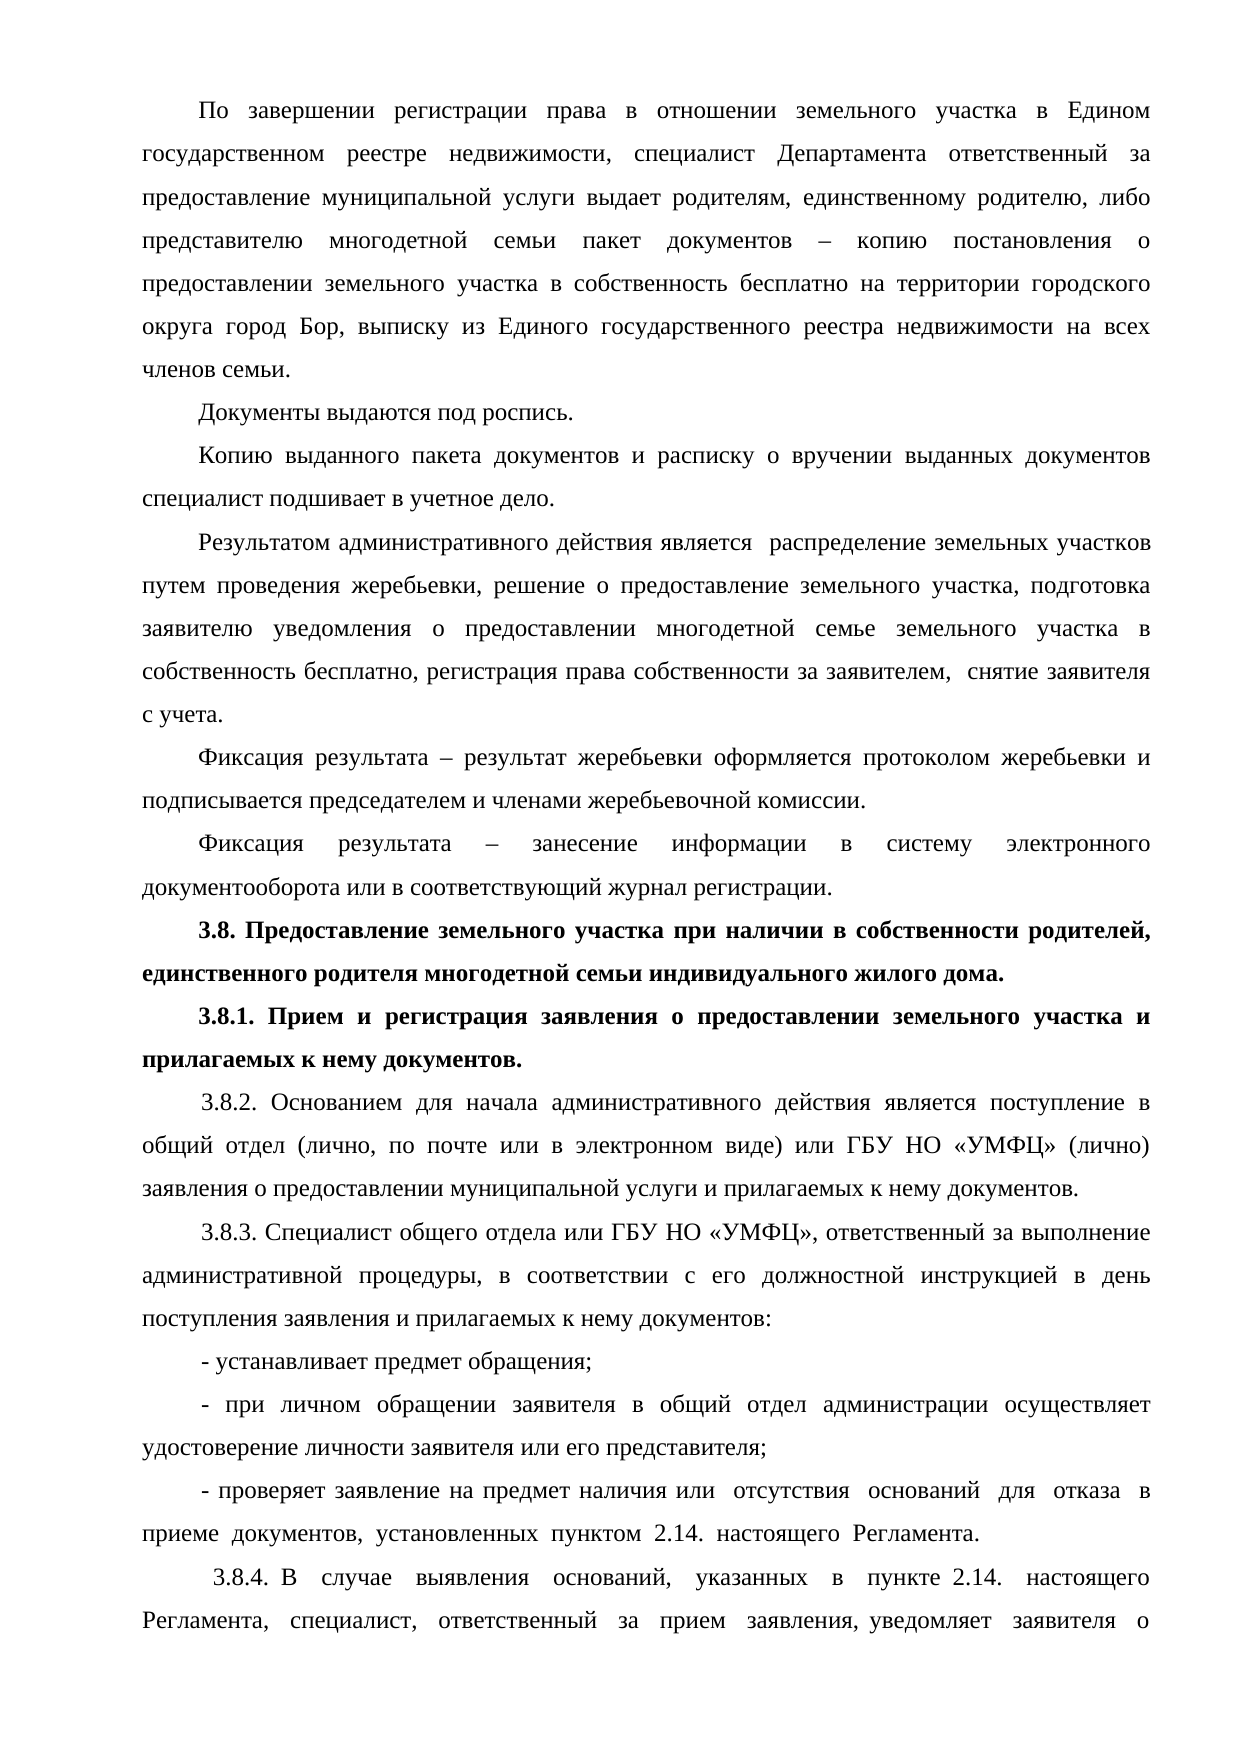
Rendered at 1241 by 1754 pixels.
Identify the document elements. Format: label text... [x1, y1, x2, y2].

text Документы выдаются под роспись. [142, 397, 1152, 426]
text Фиксация результата – занесение информации в систему электронного документооборота или в соответствующий журнал регистрации. [142, 828, 1152, 900]
text По завершении регистрации права в отношении земельного участка в Едином государственном реестре недвижимости, специалист Департамента ответственный за предоставление муниципальной услуги выдает родителям, единственному родителю, либо представителю многодетной семьи пакет документов – копию постановления о предоставлении земельного участка в собственность бесплатно на территории городского округа город Бор, выписку из Единого государственного реестра недвижимости на всех членов семьи. [142, 95, 1152, 383]
text - устанавливает предмет обращения; [142, 1346, 1152, 1375]
text 3.8.1. Прием и регистрация заявления о предоставлении земельного участка и прилагаемых к нему документов. [142, 1001, 1152, 1073]
text - проверяет заявление на предмет наличия или отсутствия оснований для отказа в приеме документов, установленных пунктом 2.14. настоящего Регламента. [142, 1475, 1152, 1547]
text 3.8.3. Специалист общего отдела или ГБУ НО «УМФЦ», ответственный за выполнение административной процедуры, в соответствии с его должностной инструкцией в день поступления заявления и прилагаемых к нему документов: [142, 1217, 1152, 1332]
text 3.8. Предоставление земельного участка при наличии в собственности родителей, единственного родителя многодетной семьи индивидуального жилого дома. [142, 915, 1152, 987]
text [142, 1562, 1152, 1633]
text Результатом административного действия является распределение земельных участков путем проведения жеребьевки, решение о предоставление земельного участка, подготовка заявителю уведомления о предоставлении многодетной семье земельного участка в собственность бесплатно, регистрация права собственности за заявителем, снятие заявителя с учета. [142, 527, 1152, 728]
text - при личном обращении заявителя в общий отдел администрации осуществляет удостоверение личности заявителя или его представителя; [142, 1389, 1152, 1461]
text 3.8.2. Основанием для начала административного действия является поступление в общий отдел (лично, по почте или в электронном виде) или ГБУ НО «УМФЦ» (лично) заявления о предоставлении муниципальной услуги и прилагаемых к нему документов. [142, 1087, 1152, 1202]
text Копию выданного пакета документов и расписку о вручении выданных документов специалист подшивает в учетное дело. [142, 440, 1152, 512]
text Фиксация результата – результат жеребьевки оформляется протоколом жеребьевки и подписывается председателем и членами жеребьевочной комиссии. [142, 742, 1152, 814]
